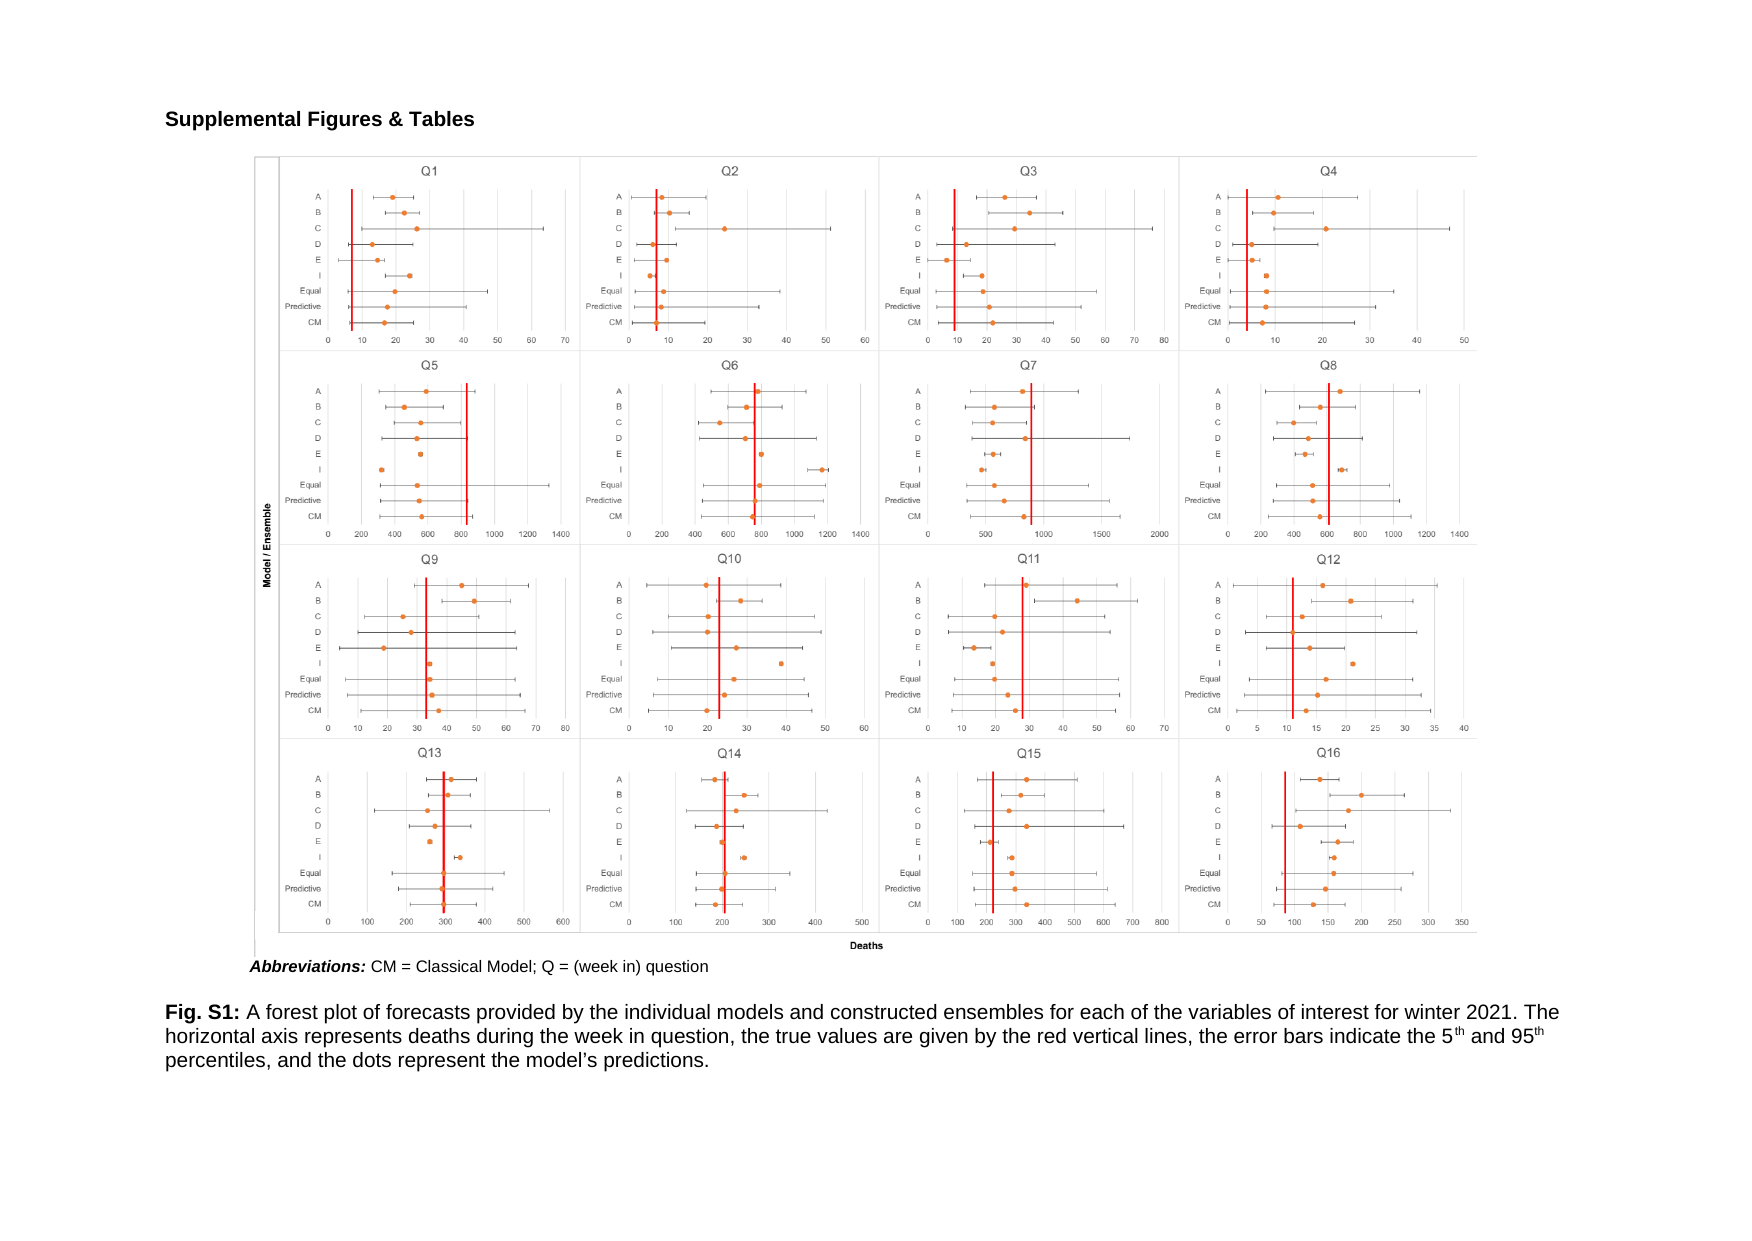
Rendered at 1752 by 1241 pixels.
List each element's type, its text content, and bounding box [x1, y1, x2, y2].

text Abbreviations: CM = Classical Model; Q = (week in) question [249, 957, 1566, 976]
text Fig. S1: A forest plot of forecasts provided by the individual models and constructed ensembles for each of the variables of interest for winter 2021. The horizontal axis represents deaths during the week in question, the true values are given by the red vertical lines, the error bars indicate the 5th and 95th percentiles, and the dots represent the model’s predictions. [165, 1000, 1566, 1072]
text Supplemental Figures & Tables [165, 106, 1566, 130]
